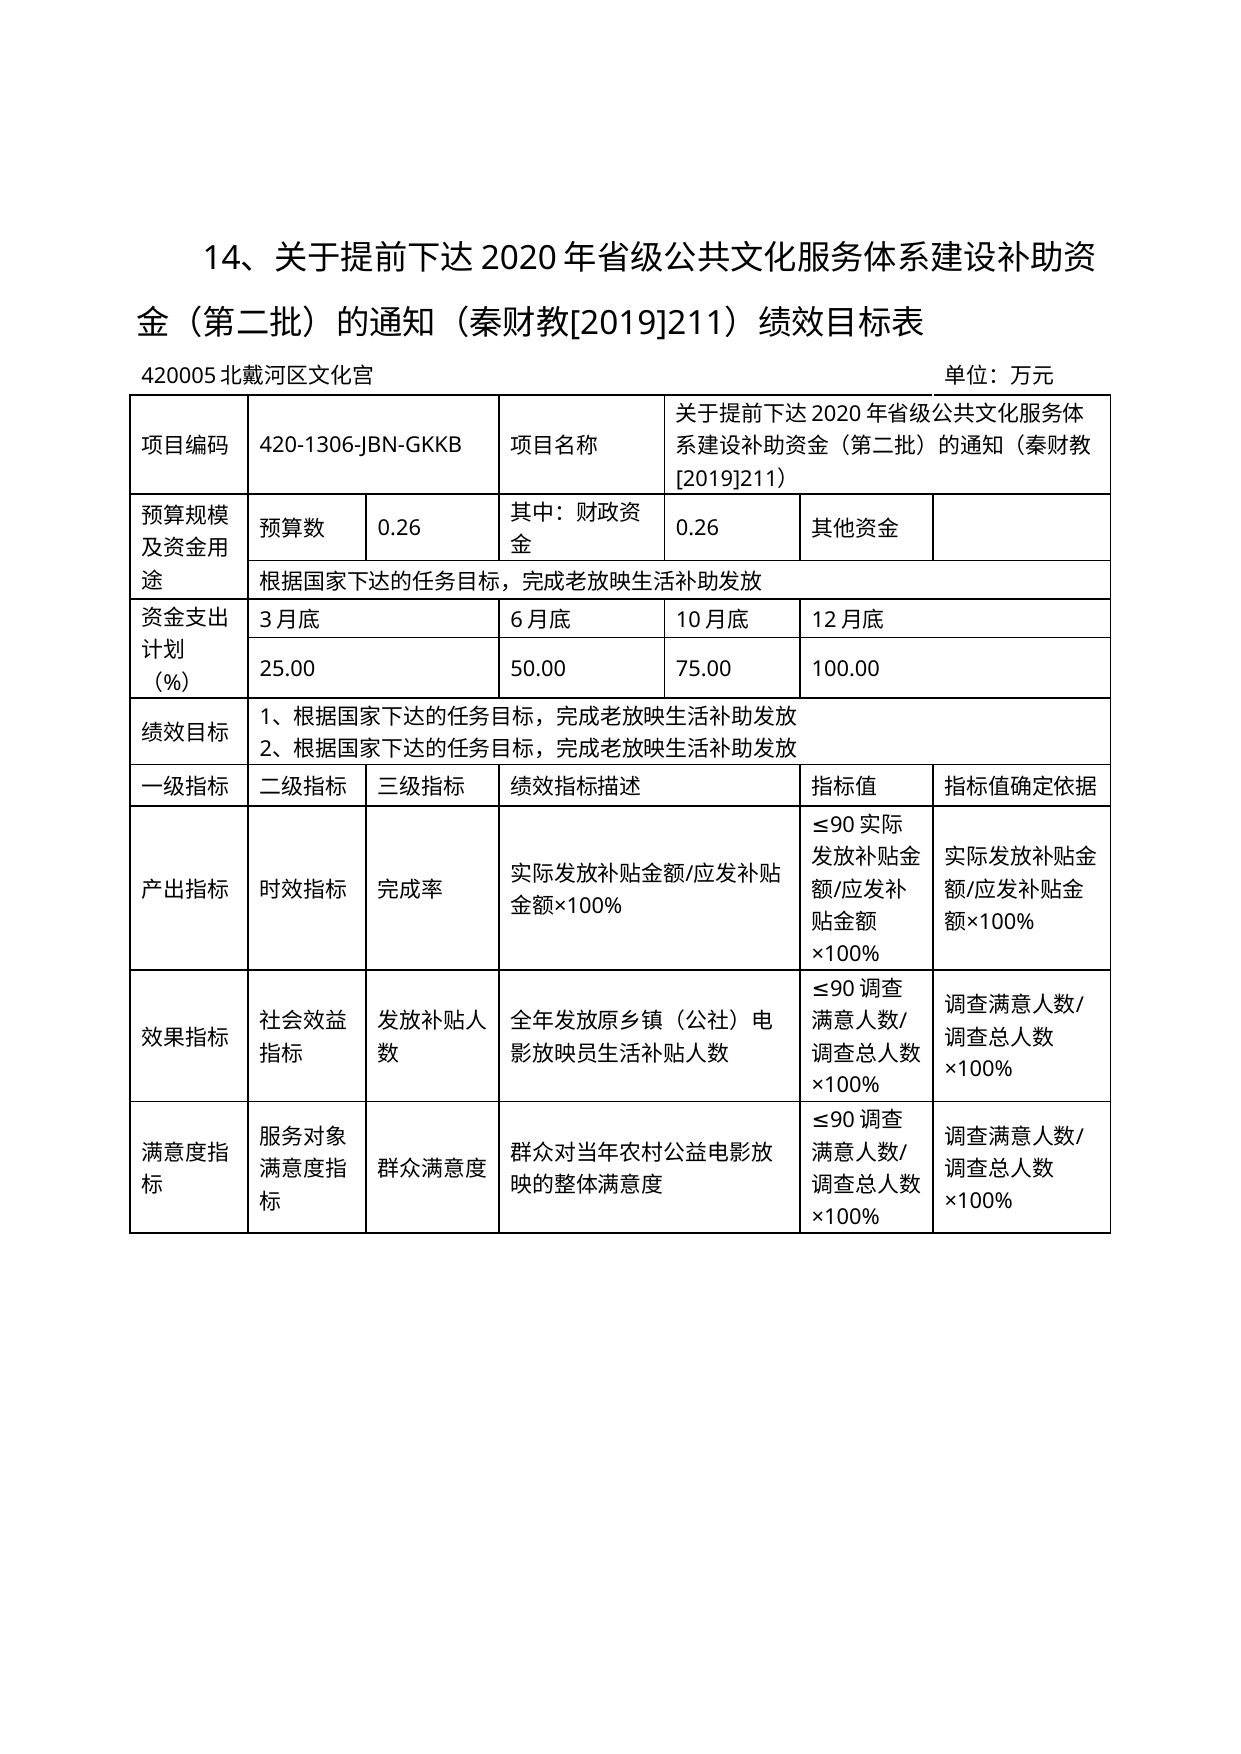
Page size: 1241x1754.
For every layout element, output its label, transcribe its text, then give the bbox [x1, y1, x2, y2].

table_cell 6月底 [500, 600, 664, 636]
table_cell 指标值 [801, 765, 932, 805]
table_cell 10月底 [665, 600, 799, 636]
table_cell 效果指标 [131, 971, 247, 1101]
table_cell 其他资金 [801, 495, 932, 559]
table_cell 社会效益指标 [249, 971, 365, 1101]
table_cell 群众对当年农村公益电影放映的整体满意度 [500, 1102, 799, 1232]
table_cell 50.00 [500, 638, 664, 697]
table_cell 二级指标 [249, 765, 365, 805]
table_cell 项目编码 [131, 396, 247, 493]
table_cell 0.26 [367, 495, 498, 559]
table_cell 全年发放原乡镇（公社）电影放映员生活补贴人数 [500, 971, 799, 1101]
table_cell 0.26 [665, 495, 799, 559]
table_cell 产出指标 [131, 807, 247, 969]
table_cell 关于提前下达2020年省级公共文化服务体系建设补助资金（第二批）的通知（秦财教[2019]211） [665, 396, 1110, 493]
table_cell 100.00 [801, 638, 1110, 697]
table_cell 完成率 [367, 807, 498, 969]
table_cell 绩效目标 [131, 699, 247, 763]
table_header 单位：万元 [934, 354, 1110, 394]
table_cell 3月底 [249, 600, 498, 636]
table_cell 12月底 [801, 600, 1110, 636]
table_cell 一级指标 [131, 765, 247, 805]
table_cell 资金支出计划（%） [131, 600, 247, 697]
table_cell ≤90实际发放补贴金额/应发补贴金额×100% [801, 807, 932, 969]
table_cell 预算数 [249, 495, 365, 559]
table_cell ≤90调查满意人数/调查总人数×100% [801, 1102, 932, 1232]
table_cell 项目名称 [500, 396, 664, 493]
table_cell 群众满意度 [367, 1102, 498, 1232]
text 14、关于提前下达2020年省级公共文化服务体系建设补助资金（第二批）的通知（秦财教[2019]211）绩效目标表 [136, 222, 1104, 352]
table_cell 75.00 [665, 638, 799, 697]
table_cell 时效指标 [249, 807, 365, 969]
table_cell [934, 495, 1110, 559]
table_cell 指标值确定依据 [934, 765, 1110, 805]
table_cell ≤90调查满意人数/调查总人数×100% [801, 971, 932, 1101]
table_cell 满意度指标 [131, 1102, 247, 1232]
table_cell 调查满意人数/调查总人数×100% [934, 971, 1110, 1101]
table_cell 调查满意人数/调查总人数×100% [934, 1102, 1110, 1232]
table_cell 预算规模及资金用途 [131, 495, 247, 598]
table_header 420005北戴河区文化宫 [131, 354, 932, 394]
table_cell 发放补贴人数 [367, 971, 498, 1101]
table_cell 服务对象满意度指标 [249, 1102, 365, 1232]
table_cell 根据国家下达的任务目标，完成老放映生活补助发放 [249, 561, 1110, 598]
table_cell 其中：财政资金 [500, 495, 664, 559]
table_cell 三级指标 [367, 765, 498, 805]
table_cell 25.00 [249, 638, 498, 697]
table_cell 绩效指标描述 [500, 765, 799, 805]
table_cell 实际发放补贴金额/应发补贴金额×100% [500, 807, 799, 969]
table_cell 1、根据国家下达的任务目标，完成老放映生活补助发放 2、根据国家下达的任务目标，完成老放映生活补助发放 [249, 699, 1110, 763]
table_cell 实际发放补贴金额/应发补贴金额×100% [934, 807, 1110, 969]
table_cell 420-1306-JBN-GKKB [249, 396, 498, 493]
